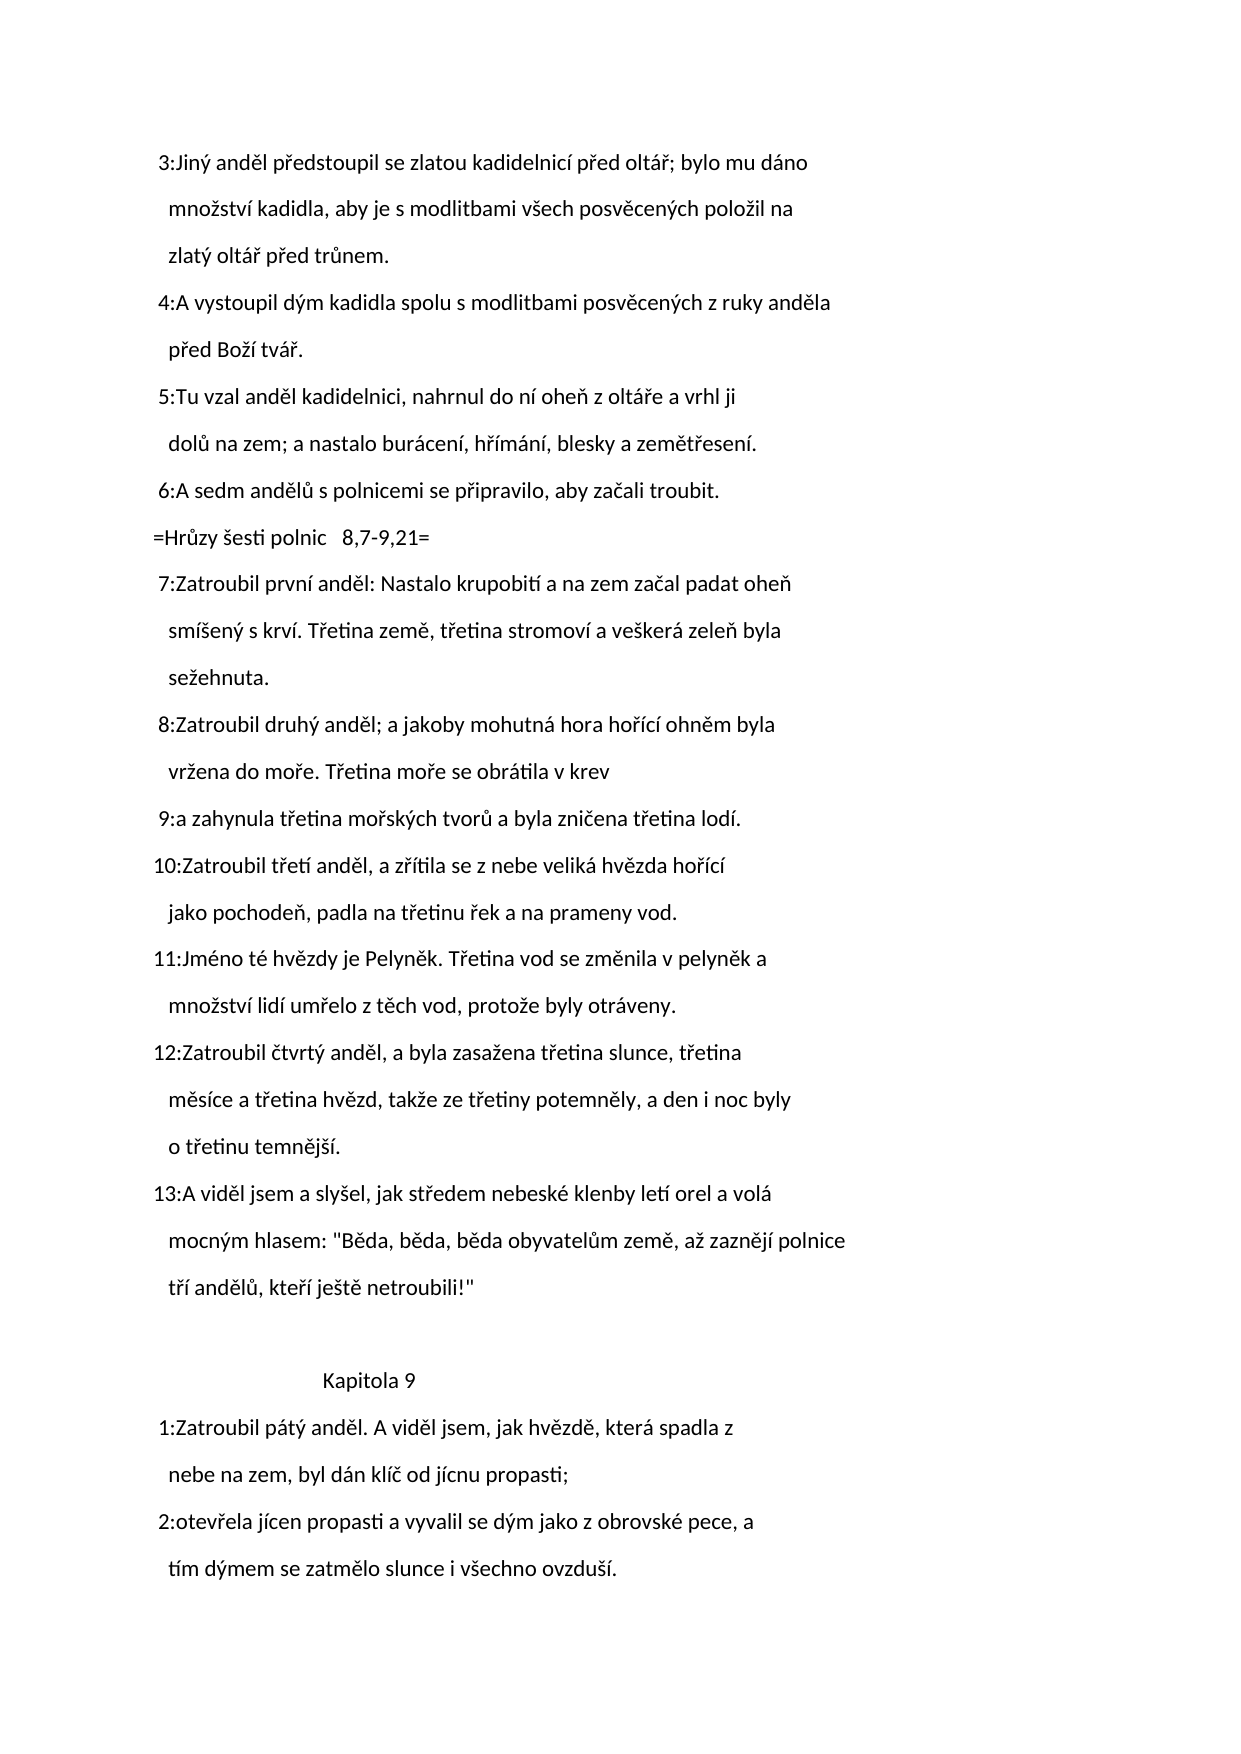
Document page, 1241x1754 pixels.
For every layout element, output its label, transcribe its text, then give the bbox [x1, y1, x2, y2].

text 13:A viděl jsem a slyšel, jak středem nebeské klenby letí orel a volá [148, 1179, 1093, 1207]
text o třetinu temnější. [148, 1132, 1093, 1160]
text mocným hlasem: "Běda, běda, běda obyvatelům země, až zaznějí polnice [148, 1226, 1093, 1254]
text 9:a zahynula třetina mořských tvorů a byla zničena třetina lodí. [148, 804, 1093, 832]
text 7:Zatroubil první anděl: Nastalo krupobití a na zem začal padat oheň [148, 569, 1093, 597]
text 8:Zatroubil druhý anděl; a jakoby mohutná hora hořící ohněm byla [148, 710, 1093, 738]
text tří andělů, kteří ještě netroubili!" [148, 1273, 1093, 1301]
text 12:Zatroubil čtvrtý anděl, a byla zasažena třetina slunce, třetina [148, 1038, 1093, 1066]
text tím dýmem se zatmělo slunce i všechno ovzduší. [148, 1554, 1093, 1582]
text 6:A sedm andělů s polnicemi se připravilo, aby začali troubit. [148, 476, 1093, 504]
text 2:otevřela jícen propasti a vyvalil se dým jako z obrovské pece, a [148, 1507, 1093, 1535]
text před Boží tvář. [148, 335, 1093, 363]
text množství kadidla, aby je s modlitbami všech posvěcených položil na [148, 194, 1093, 222]
text zlatý oltář před trůnem. [148, 241, 1093, 269]
text jako pochodeň, padla na třetinu řek a na prameny vod. [148, 898, 1093, 926]
text vržena do moře. Třetina moře se obrátila v krev [148, 757, 1093, 785]
text =Hrůzy šesti polnic 8,7-9,21= [148, 523, 1093, 551]
text Kapitola 9 [148, 1366, 1093, 1394]
text 11:Jméno té hvězdy je Pelyněk. Třetina vod se změnila v pelyněk a [148, 944, 1093, 972]
text měsíce a třetina hvězd, takže ze třetiny potemněly, a den i noc byly [148, 1085, 1093, 1113]
text dolů na zem; a nastalo burácení, hřímání, blesky a zemětřesení. [148, 429, 1093, 457]
text 5:Tu vzal anděl kadidelnici, nahrnul do ní oheň z oltáře a vrhl ji [148, 382, 1093, 410]
text sežehnuta. [148, 663, 1093, 691]
text 10:Zatroubil třetí anděl, a zřítila se z nebe veliká hvězda hořící [148, 851, 1093, 879]
text 3:Jiný anděl předstoupil se zlatou kadidelnicí před oltář; bylo mu dáno [148, 148, 1093, 176]
text 4:A vystoupil dým kadidla spolu s modlitbami posvěcených z ruky anděla [148, 288, 1093, 316]
text množství lidí umřelo z těch vod, protože byly otráveny. [148, 991, 1093, 1019]
text smíšený s krví. Třetina země, třetina stromoví a veškerá zeleň byla [148, 616, 1093, 644]
text nebe na zem, byl dán klíč od jícnu propasti; [148, 1460, 1093, 1488]
text 1:Zatroubil pátý anděl. A viděl jsem, jak hvězdě, která spadla z [148, 1413, 1093, 1441]
